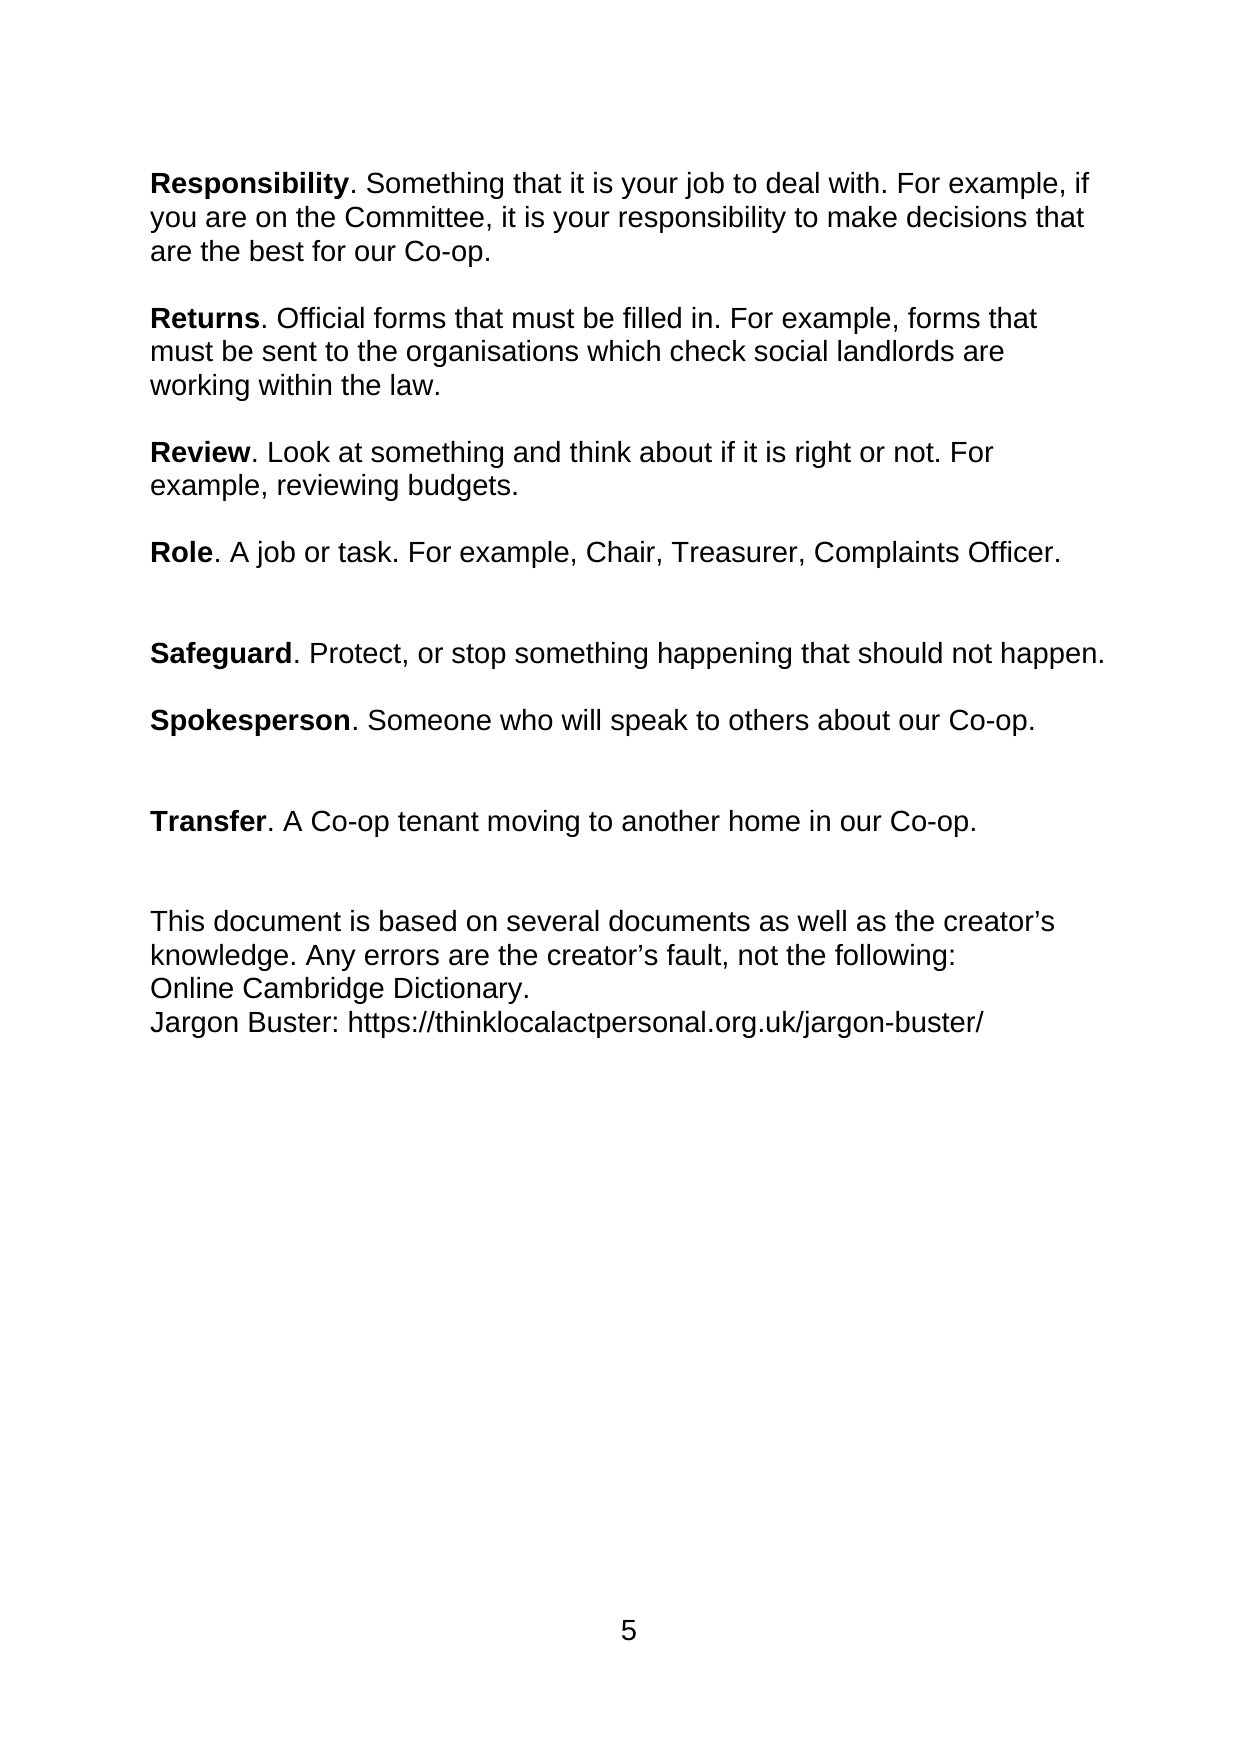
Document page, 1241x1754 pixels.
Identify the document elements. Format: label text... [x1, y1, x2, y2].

text Transfer. A Co-op tenant moving to another home in our Co-op. [150, 804, 1107, 837]
text Returns. Official forms that must be filled in. For example, forms that must be sent to the organisations which check social landlords are working within the law. [150, 301, 1107, 401]
text Safeguard. Protect, or stop something happening that should not happen. [150, 636, 1107, 669]
text Role. A job or task. For example, Chair, Treasurer, Complaints Officer. [150, 535, 1107, 569]
text Spokesperson. Someone who will speak to others about our Co-op. [150, 703, 1107, 737]
text Jargon Buster: https://thinklocalactpersonal.org.uk/jargon-buster/ [150, 1005, 1107, 1038]
text Review. Look at something and think about if it is right or not. For example, reviewing budgets. [150, 435, 1107, 502]
text Responsibility. Something that it is your job to deal with. For example, if you are on the Committee, it is your responsibility to make decisions that are the best for our Co-op. [150, 166, 1107, 267]
text Online Cambridge Dictionary. [150, 971, 1107, 1005]
text This document is based on several documents as well as the creator’s knowledge. Any errors are the creator’s fault, not the following: [150, 904, 1107, 971]
